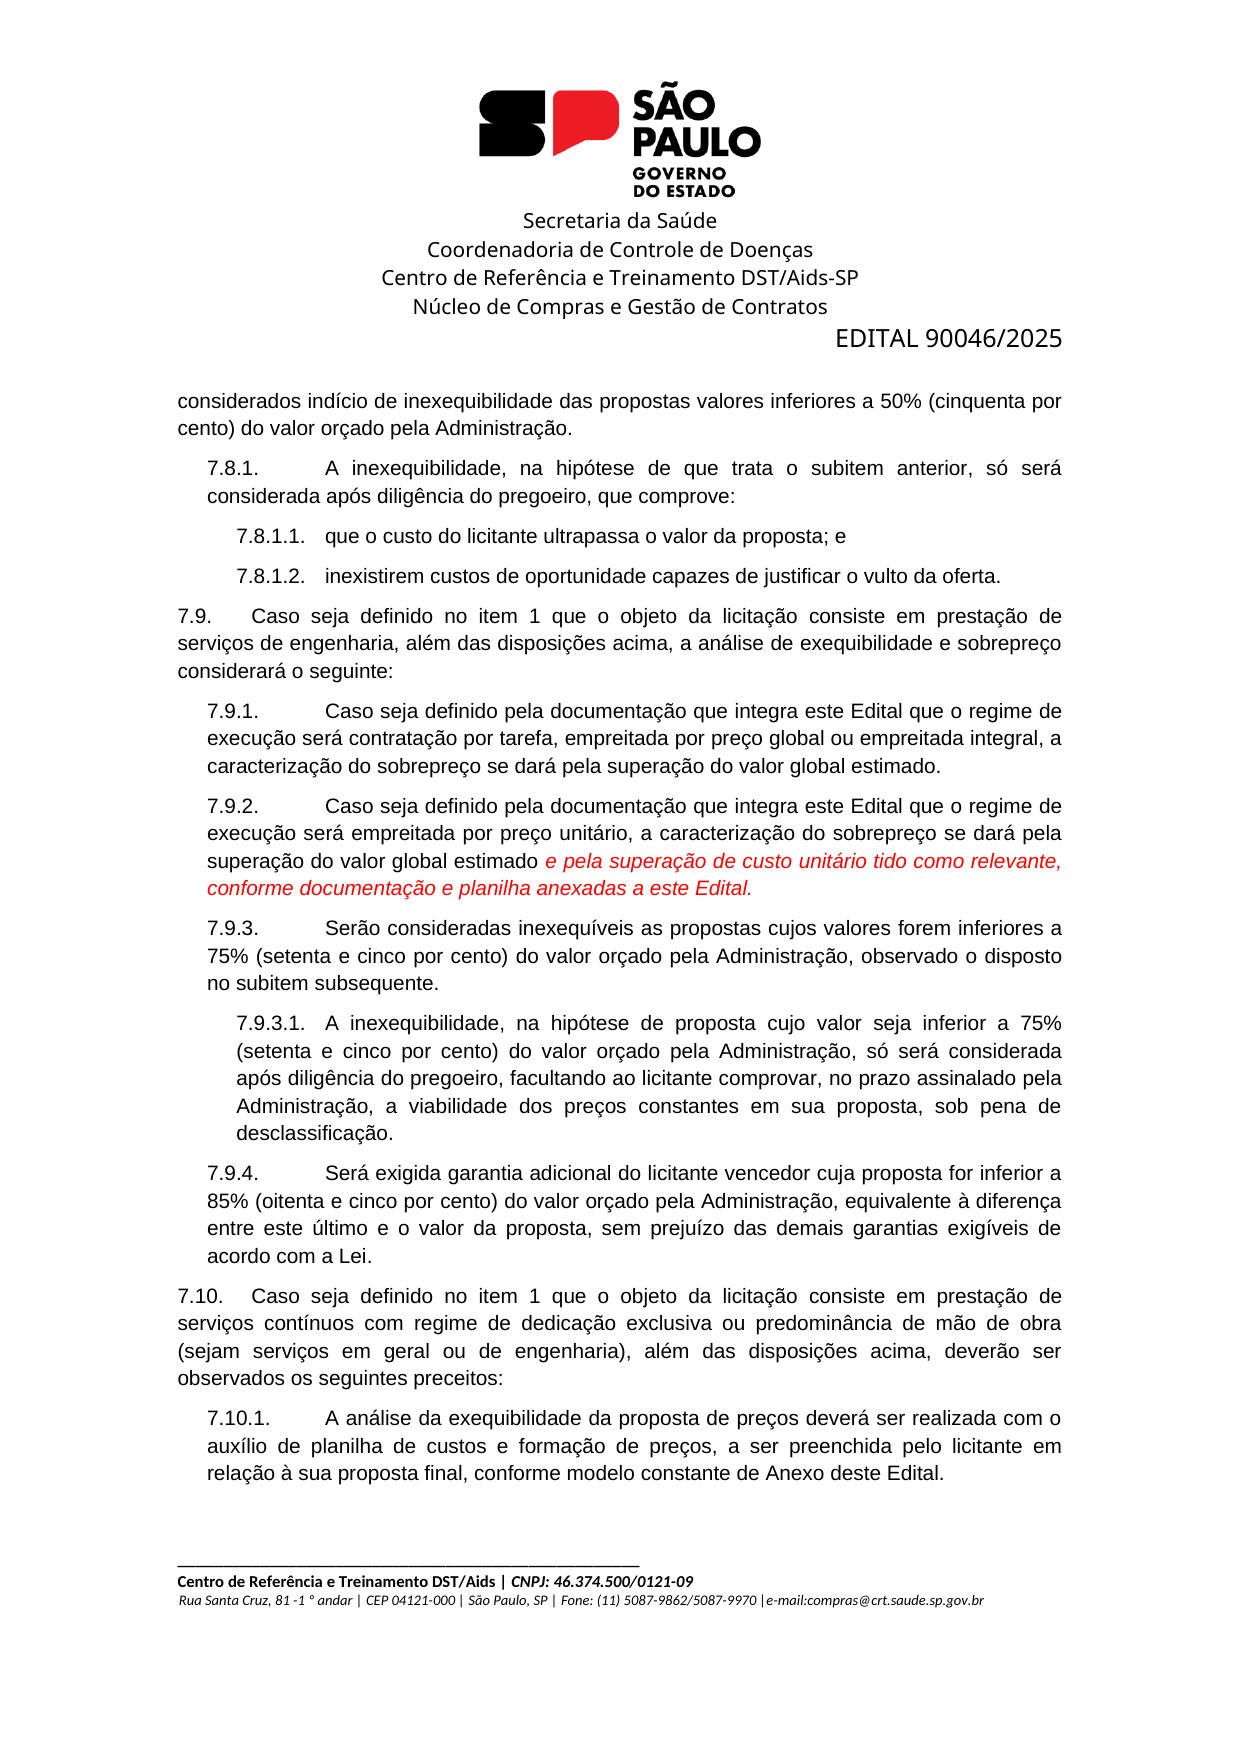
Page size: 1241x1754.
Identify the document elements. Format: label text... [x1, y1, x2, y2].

text A inexequibilidade, na hipótese de que trata o subitem anterior, só será considerada após diligência do pregoeiro, que comprove: [207, 456, 1063, 507]
picture [474, 73, 767, 207]
text que o custo do licitante ultrapassa o valor da proposta; e [236, 523, 1063, 547]
text A inexequibilidade, na hipótese de proposta cujo valor seja inferior a 75% (setenta e cinco por cento) do valor orçado pela Administração, só será considerada após diligência do pregoeiro, facultando ao licitante comprovar, no prazo assinalado pela Administração, a viabilidade dos preços constantes em sua proposta, sob pena de desclassificação. [236, 1011, 1063, 1145]
text Caso seja definido pela documentação que integra este Edital que o regime de execução será empreitada por preço unitário, a caracterização do sobrepreço se dará pela superação do valor global estimado e pela superação de custo unitário tido como relevante, conforme documentação e planilha anexadas a este Edital. [207, 793, 1063, 900]
text Caso seja definido no item 1 que o objeto da licitação consiste em prestação de serviços contínuos com regime de dedicação exclusiva ou predominância de mão de obra (sejam serviços em geral ou de engenharia), além das disposições acima, deverão ser observados os seguintes preceitos: [177, 1283, 1063, 1390]
text Caso seja definido pela documentação que integra este Edital que o regime de execução será contratação por tarefa, empreitada por preço global ou empreitada integral, a caracterização do sobrepreço se dará pela superação do valor global estimado. [207, 698, 1063, 777]
text inexistirem custos de oportunidade capazes de justificar o vulto da oferta. [236, 563, 1063, 587]
text Caso seja definido no item 1 que o objeto da licitação consiste em prestação de serviços de engenharia, além das disposições acima, a análise de exequibilidade e sobrepreço considerará o seguinte: [177, 603, 1063, 682]
text Serão consideradas inexequíveis as propostas cujos valores forem inferiores a 75% (setenta e cinco por cento) do valor orçado pela Administração, observado o disposto no subitem subsequente. [207, 916, 1063, 995]
text A análise da exequibilidade da proposta de preços deverá ser realizada com o auxílio de planilha de custos e formação de preços, a ser preenchida pelo licitante em relação à sua proposta final, conforme modelo constante de Anexo deste Edital. [207, 1406, 1063, 1485]
text Será exigida garantia adicional do licitante vencedor cuja proposta for inferior a 85% (oitenta e cinco por cento) do valor orçado pela Administração, equivalente à diferença entre este último e o valor da proposta, sem prejuízo das demais garantias exigíveis de acordo com a Lei. [207, 1161, 1063, 1267]
